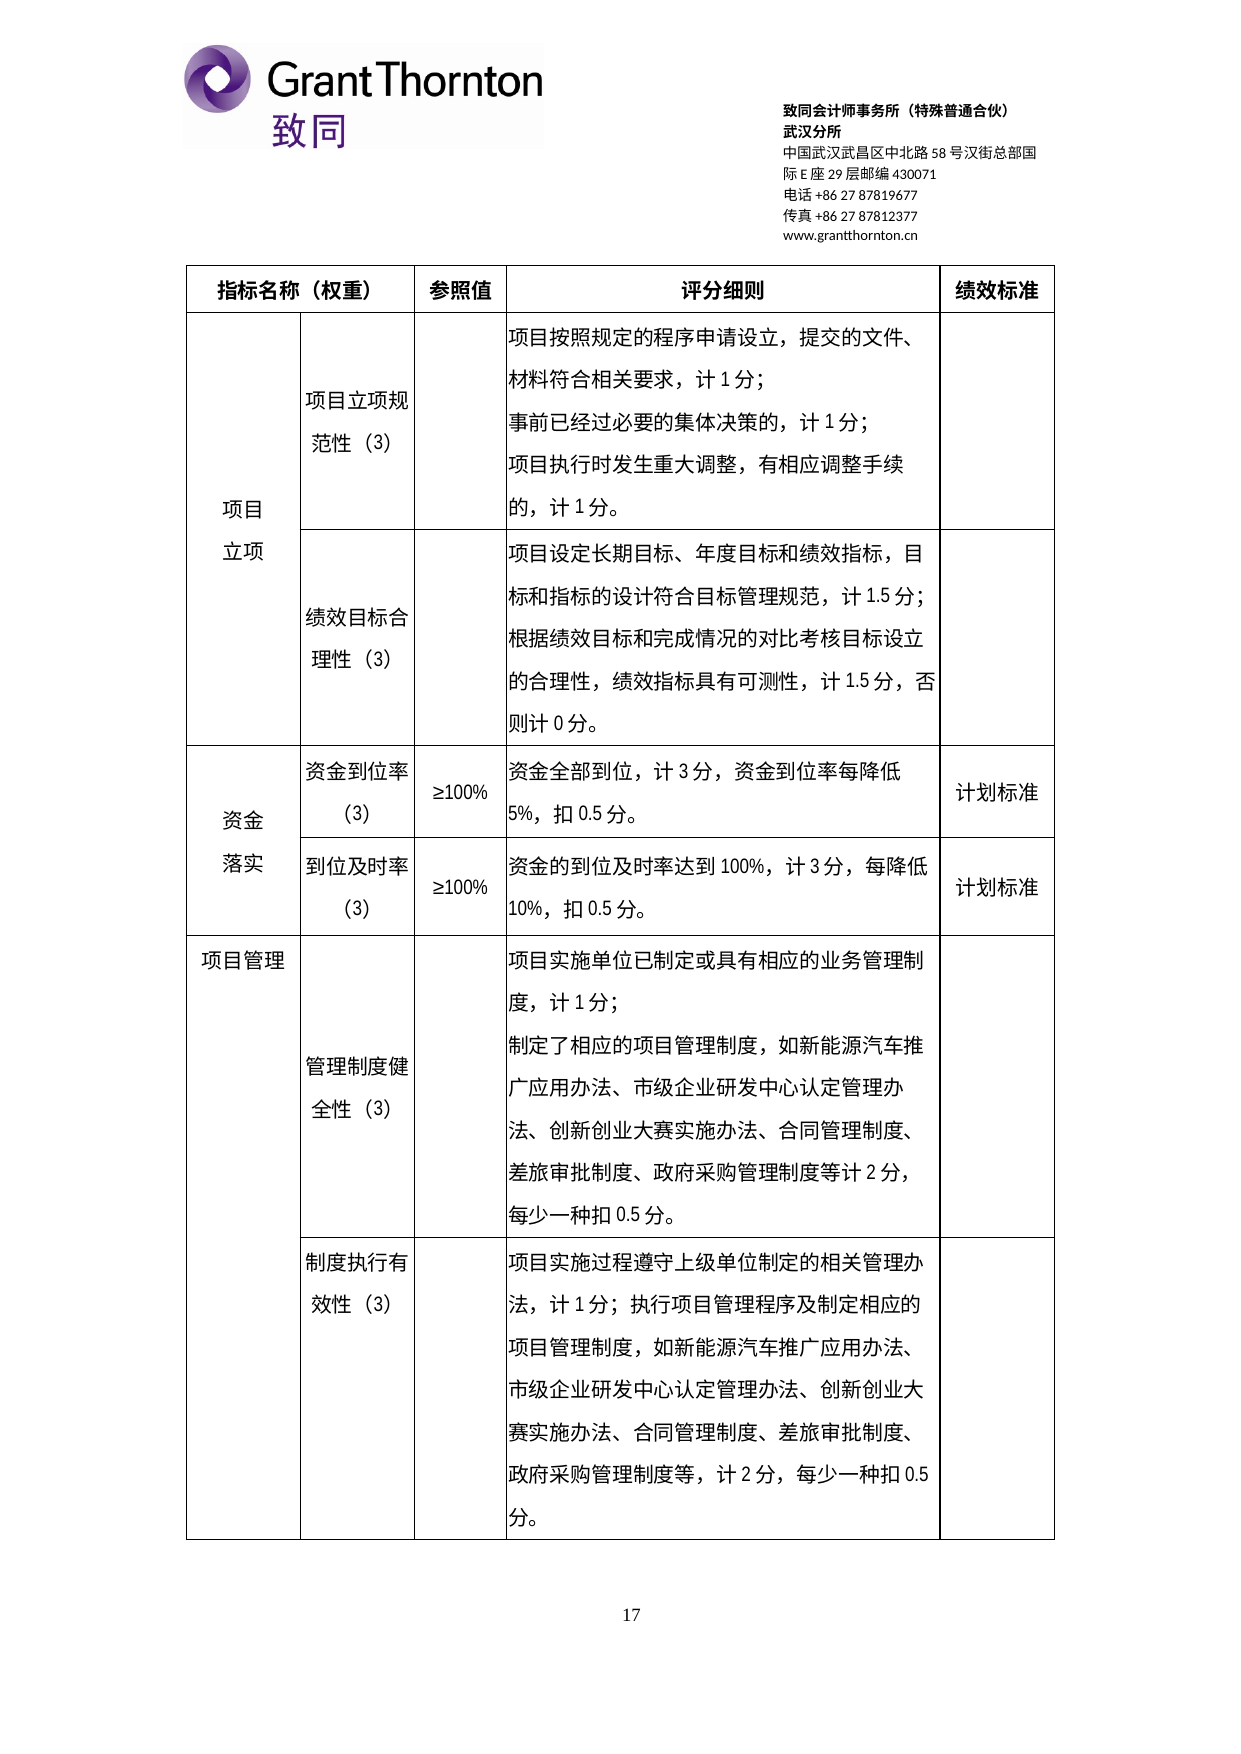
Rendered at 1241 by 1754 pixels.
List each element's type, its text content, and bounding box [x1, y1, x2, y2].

table_cell 资金全部到位，计3分，资金到位率每降低5%，扣0.5分。 [507, 746, 939, 837]
table_cell ≥100% [415, 746, 506, 837]
picture [182, 43, 544, 149]
table_cell [415, 1238, 506, 1539]
table_cell 到位及时率（3） [301, 838, 414, 935]
table_cell 项目立项规范性（3） [301, 313, 414, 529]
table_cell [941, 1238, 1054, 1539]
table_cell 项目管理 [187, 936, 300, 1539]
table_header 参照值 [415, 266, 506, 312]
table_cell 项目实施单位已制定或具有相应的业务管理制度，计1分； 制定了相应的项目管理制度，如新能源汽车推广应用办法、市级企业研发中心认定管理办法、创新创业大赛实施办法、合同管理制度、差旅审批制度、政府采购管理制度等计2分，每少一种扣0.5分。 [507, 936, 939, 1237]
table_cell 计划标准 [941, 838, 1054, 935]
table_cell 资金的到位及时率达到100%，计3分，每降低10%，扣0.5分。 [507, 838, 939, 935]
table_cell [941, 530, 1054, 745]
table_cell 资金 落实 [187, 746, 300, 935]
table_cell [415, 530, 506, 745]
table_cell 项目按照规定的程序申请设立，提交的文件、材料符合相关要求，计1分； 事前已经过必要的集体决策的，计1分； 项目执行时发生重大调整，有相应调整手续的，计1分。 [507, 313, 939, 529]
table_cell 项目 立项 [187, 313, 300, 745]
table_header 评分细则 [507, 266, 939, 312]
table_cell 项目设定长期目标、年度目标和绩效指标，目标和指标的设计符合目标管理规范，计1.5分； 根据绩效目标和完成情况的对比考核目标设立的合理性，绩效指标具有可测性，计1.5分，否则计0分。 [507, 530, 939, 745]
table_cell 计划标准 [941, 746, 1054, 837]
table_cell 资金到位率（3） [301, 746, 414, 837]
table_cell [941, 936, 1054, 1237]
table_cell [415, 936, 506, 1237]
table_cell 项目实施过程遵守上级单位制定的相关管理办法，计1分；执行项目管理程序及制定相应的项目管理制度，如新能源汽车推广应用办法、市级企业研发中心认定管理办法、创新创业大赛实施办法、合同管理制度、差旅审批制度、政府采购管理制度等，计2分，每少一种扣0.5分。 [507, 1238, 939, 1539]
table_cell [415, 313, 506, 529]
table_cell 管理制度健全性（3） [301, 936, 414, 1237]
table_header 指标名称（权重） [187, 266, 414, 312]
table_cell [941, 313, 1054, 529]
table_cell ≥100% [415, 838, 506, 935]
table_cell 绩效目标合理性（3） [301, 530, 414, 745]
table_cell 制度执行有效性（3） [301, 1238, 414, 1539]
table_header 绩效标准 [941, 266, 1054, 312]
